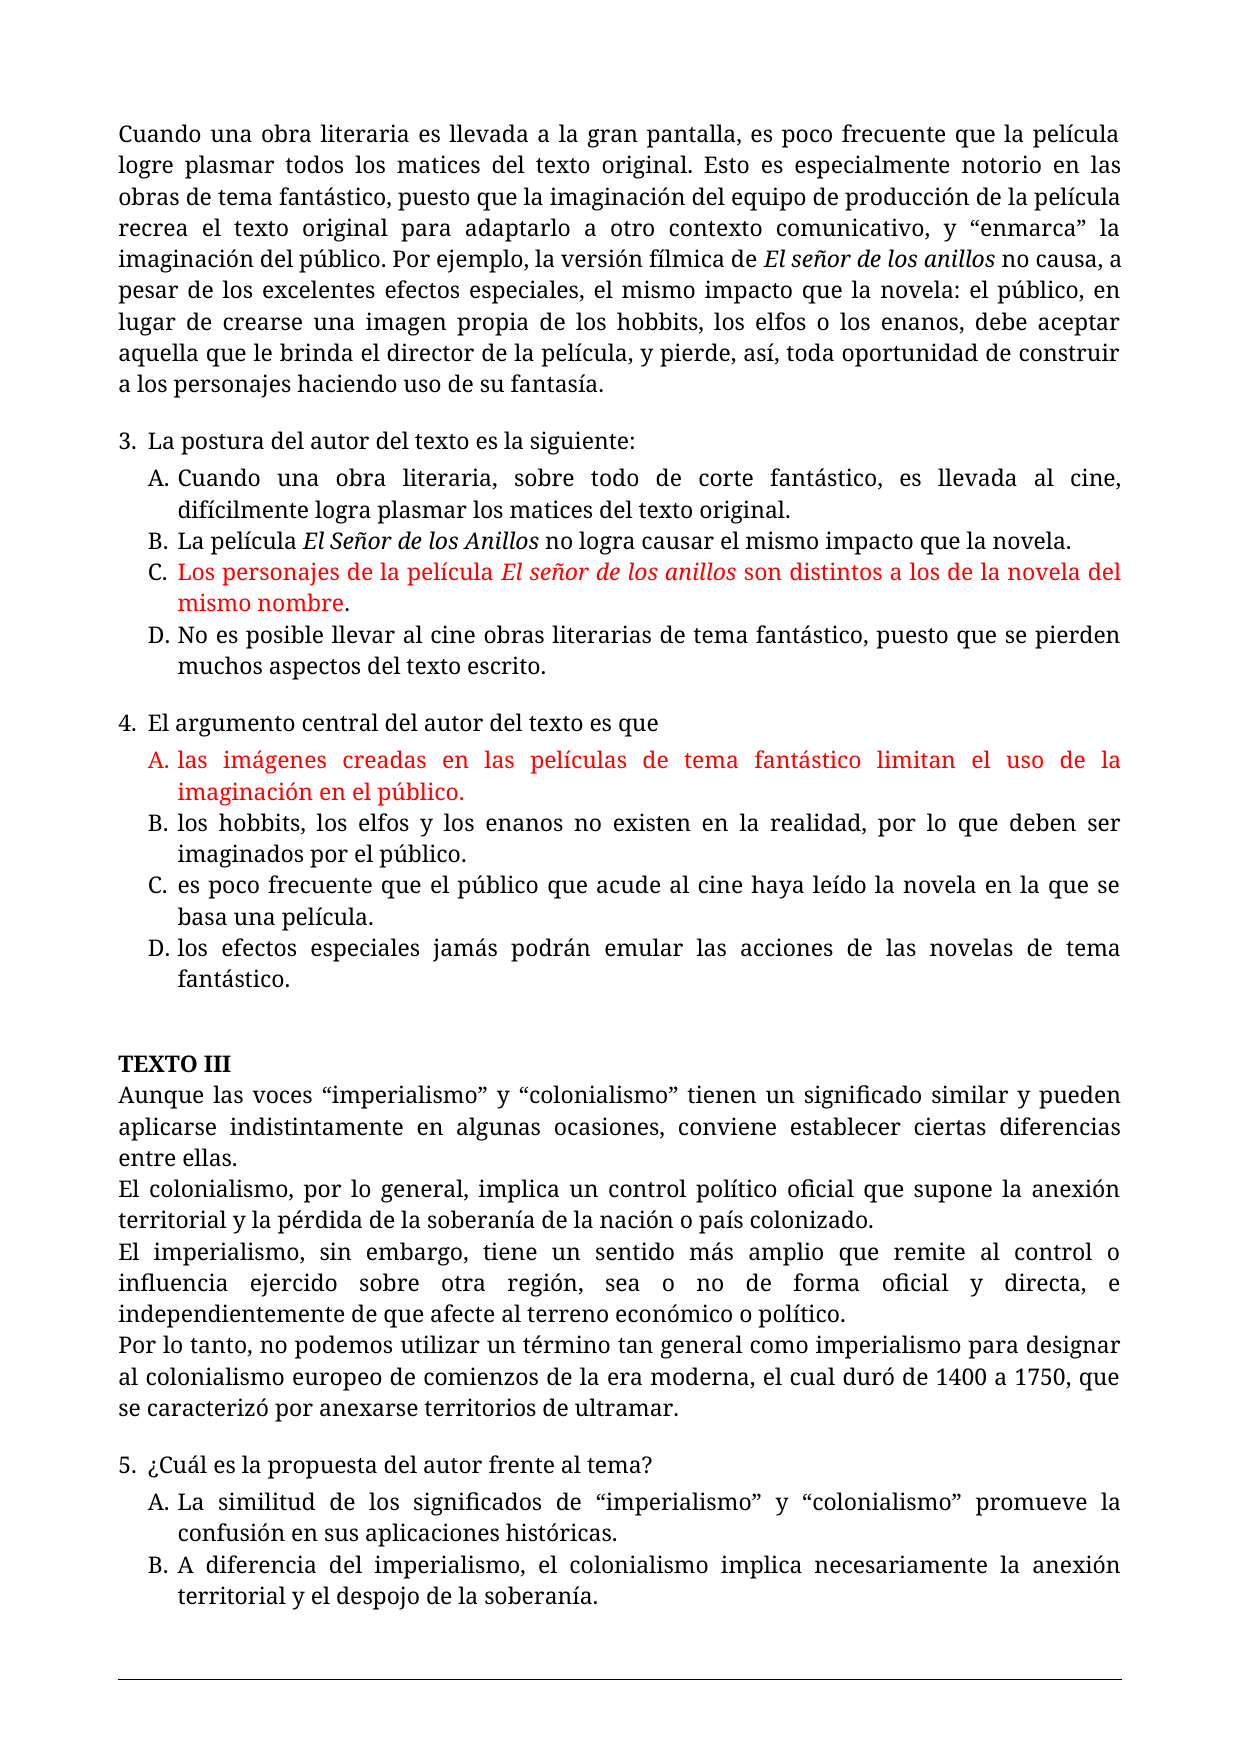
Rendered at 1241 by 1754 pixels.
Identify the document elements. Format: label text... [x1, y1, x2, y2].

list Los personajes de la película El señor de los anillos son distintos a los de la novela del mismo nombre. [148, 556, 1122, 619]
text El colonialismo, por lo general, implica un control político oficial que supone la anexión territorial y la pérdida de la soberanía de la nación o país colonizado. [118, 1173, 1122, 1236]
text El imperialismo, sin embargo, tiene un sentido más amplio que remite al control o influencia ejercido sobre otra región, sea o no de forma oficial y directa, e independientemente de que afecte al terreno económico o político. [118, 1236, 1122, 1329]
text Por lo tanto, no podemos utilizar un término tan general como imperialismo para designar al colonialismo europeo de comienzos de la era moderna, el cual duró de 1400 a 1750, que se caracterizó por anexarse territorios de ultramar. [118, 1329, 1122, 1423]
list ¿Cuál es la propuesta del autor frente al tema? [118, 1449, 1122, 1480]
list La postura del autor del texto es la siguiente: [118, 425, 1122, 456]
list El argumento central del autor del texto es que [118, 707, 1122, 738]
text Cuando una obra literaria es llevada a la gran pantalla, es poco frecuente que la película logre plasmar todos los matices del texto original. Esto es especialmente notorio en las obras de tema fantástico, puesto que la imaginación del equipo de producción de la película recrea el texto original para adaptarlo a otro contexto comunicativo, y “enmarca” la imaginación del público. Por ejemplo, la versión fílmica de El señor de los anillos no causa, a pesar de los excelentes efectos especiales, el mismo impacto que la novela: el público, en lugar de crearse una imagen propia de los hobbits, los elfos o los enanos, debe aceptar aquella que le brinda el director de la película, y pierde, así, toda oportunidad de construir a los personajes haciendo uso de su fantasía. [118, 118, 1122, 399]
list Cuando una obra literaria, sobre todo de corte fantástico, es llevada al cine, difícilmente logra plasmar los matices del texto original. [148, 462, 1122, 525]
list los hobbits, los elfos y los enanos no existen en la realidad, por lo que deben ser imaginados por el público. [148, 807, 1122, 869]
list A diferencia del imperialismo, el colonialismo implica necesariamente la anexión territorial y el despojo de la soberanía. [148, 1549, 1122, 1611]
text Aunque las voces “imperialismo” y “colonialismo” tienen un significado similar y pueden aplicarse indistintamente en algunas ocasiones, conviene establecer ciertas diferencias entre ellas. [118, 1079, 1122, 1173]
list La similitud de los significados de “imperialismo” y “colonialismo” promueve la confusión en sus aplicaciones históricas. [148, 1486, 1122, 1549]
list No es posible llevar al cine obras literarias de tema fantástico, puesto que se pierden muchos aspectos del texto escrito. [148, 619, 1122, 681]
list La película El Señor de los Anillos no logra causar el mismo impacto que la novela. [148, 525, 1122, 556]
list es poco frecuente que el público que acude al cine haya leído la novela en la que se basa una película. [148, 869, 1122, 932]
list las imágenes creadas en las películas de tema fantástico limitan el uso de la imaginación en el público. [148, 744, 1122, 807]
list los efectos especiales jamás podrán emular las acciones de las novelas de tema fantástico. [148, 932, 1122, 994]
text Texto III [118, 1048, 1122, 1079]
